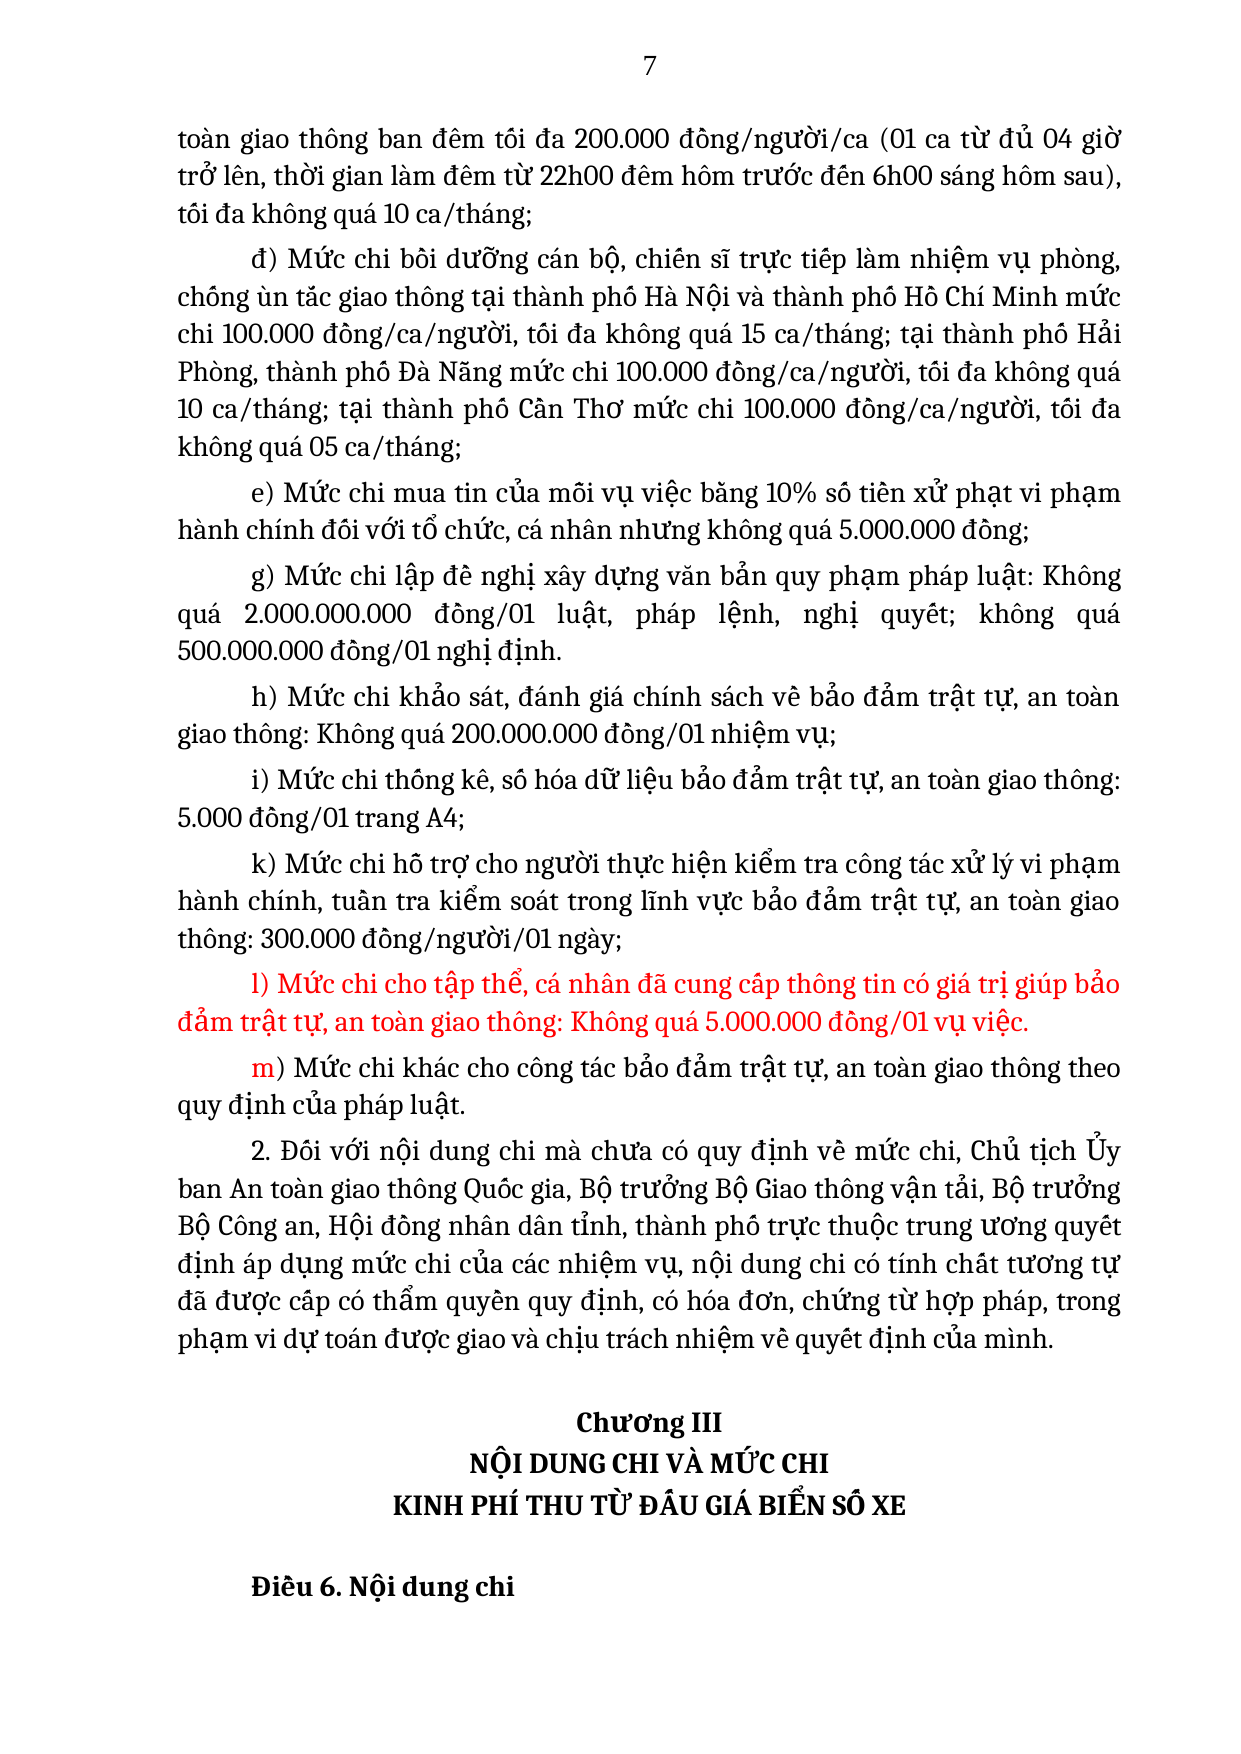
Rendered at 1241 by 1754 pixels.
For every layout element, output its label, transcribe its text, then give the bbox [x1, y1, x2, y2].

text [177, 118, 1121, 231]
text h) Mức chi khảo sát, đánh giá chính sách về bảo đảm trật tự, an toàn giao thông: Không quá 200.000.000 đồng/01 nhiệm vụ; [177, 676, 1121, 751]
text k) Mức chi hỗ trợ cho người thực hiện kiểm tra công tác xử lý vi phạm hành chính, tuần tra kiểm soát trong lĩnh vực bảo đảm trật tự, an toàn giao thông: 300.000 đồng/người/01 ngày; [177, 843, 1121, 956]
text Chương III [177, 1406, 1121, 1439]
text đ) Mức chi bồi dưỡng cán bộ, chiến sĩ trực tiếp làm nhiệm vụ phòng, chống ùn tắc giao thông tại thành phố Hà Nội và thành phố Hồ Chí Minh mức chi 100.000 đồng/ca/người, tối đa không quá 15 ca/tháng; tại thành phố Hải Phòng, thành phố Đà Nẵng mức chi 100.000 đồng/ca/người, tối đa không quá 10 ca/tháng; tại thành phố Cần Thơ mức chi 100.000 đồng/ca/người, tối đa không quá 05 ca/tháng; [177, 239, 1121, 464]
text 2. Đối với nội dung chi mà chưa có quy định về mức chi, Chủ tịch Ủy ban An toàn giao thông Quốc gia, Bộ trưởng Bộ Giao thông vận tải, Bộ trưởng Bộ Công an, Hội đồng nhân dân tỉnh, thành phố trực thuộc trung ương quyết định áp dụng mức chi của các nhiệm vụ, nội dung chi có tính chất tương tự đã được cấp có thẩm quyền quy định, có hóa đơn, chứng từ hợp pháp, trong phạm vi dự toán được giao và chịu trách nhiệm về quyết định của mình. [177, 1131, 1121, 1356]
text g) Mức chi lập đề nghị xây dựng văn bản quy phạm pháp luật: Không quá 2.000.000.000 đồng/01 luật, pháp lệnh, nghị quyết; không quá 500.000.000 đồng/01 nghị định. [177, 556, 1121, 668]
text l) Mức chi cho tập thể, cá nhân đã cung cấp thông tin có giá trị giúp bảo đảm trật tự, an toàn giao thông: Không quá 5.000.000 đồng/01 vụ việc. [177, 964, 1121, 1039]
subtitle NỘI DUNG CHI VÀ MỨC CHI [177, 1448, 1121, 1481]
text m) Mức chi khác cho công tác bảo đảm trật tự, an toàn giao thông theo quy định của pháp luật. [177, 1047, 1121, 1122]
text e) Mức chi mua tin của mỗi vụ việc bằng 10% số tiền xử phạt vi phạm hành chính đối với tổ chức, cá nhân nhưng không quá 5.000.000 đồng; [177, 472, 1121, 547]
text Điều 6. Nội dung chi [177, 1566, 1121, 1604]
subtitle KINH PHÍ THU TỪ ĐẤU GIÁ BIỂN SỐ XE [177, 1489, 1121, 1523]
text i) Mức chi thống kê, số hóa dữ liệu bảo đảm trật tự, an toàn giao thông: 5.000 đồng/01 trang A4; [177, 760, 1121, 835]
